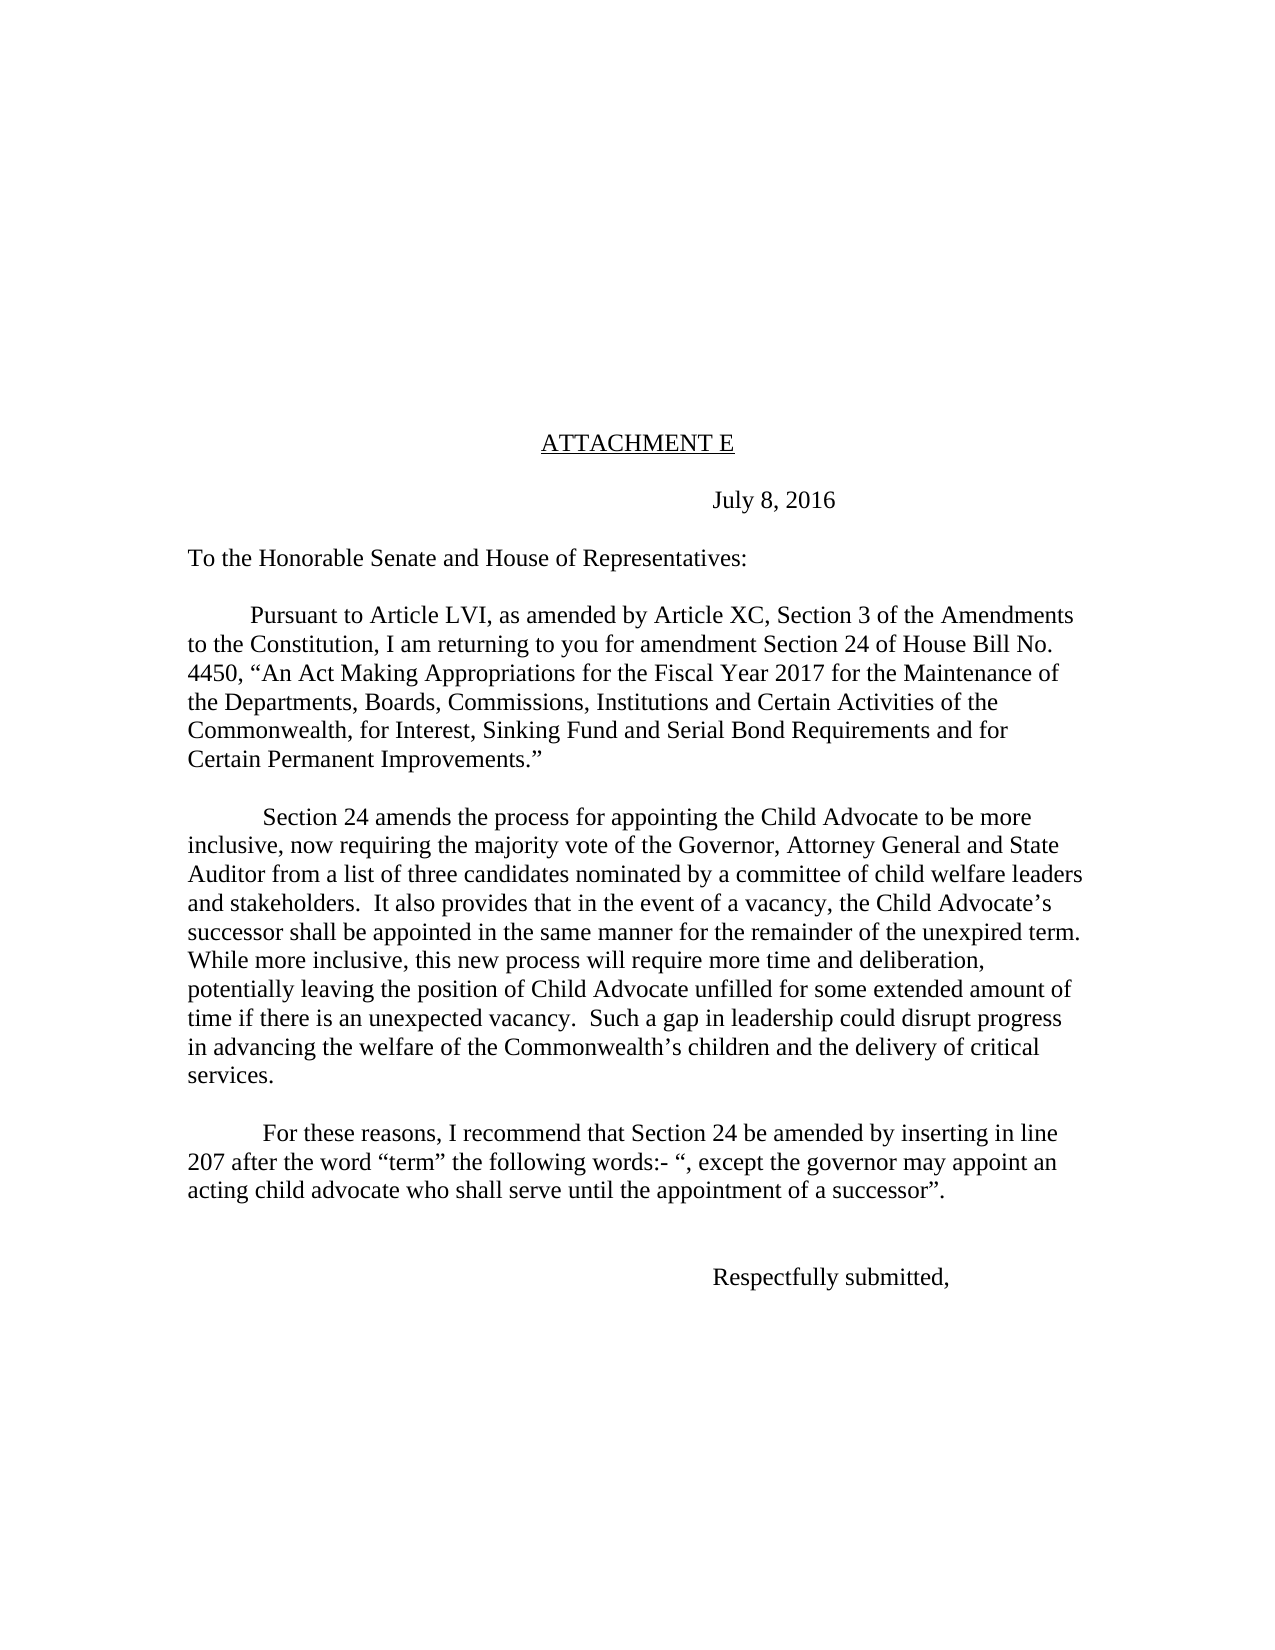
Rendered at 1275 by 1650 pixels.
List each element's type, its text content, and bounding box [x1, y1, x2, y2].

text July 8, 2016 [562, 485, 1087, 514]
text To the Honorable Senate and House of Representatives: [187, 543, 1087, 572]
text ATTACHMENT E [187, 428, 1087, 457]
text Section 24 amends the process for appointing the Child Advocate to be more inclusive, now requiring the majority vote of the Governor, Attorney General and State Auditor from a list of three candidates nominated by a committee of child welfare leaders and stakeholders. It also provides that in the event of a vacancy, the Child Advocate’s successor shall be appointed in the same manner for the remainder of the unexpired term. While more inclusive, this new process will require more time and deliberation, potentially leaving the position of Child Advocate unfilled for some extended amount of time if there is an unexpected vacancy. Such a gap in leadership could disrupt progress in advancing the welfare of the Commonwealth’s children and the delivery of critical services. [187, 802, 1087, 1089]
text For these reasons, I recommend that Section 24 be amended by inserting in line 207 after the word “term” the following words:- “, except the governor may appoint an acting child advocate who shall serve until the appointment of a successor”. [187, 1118, 1087, 1204]
text Respectfully submitted, [562, 1262, 1087, 1290]
text Pursuant to Article LVI, as amended by Article XC, Section 3 of the Amendments to the Constitution, I am returning to you for amendment Section 24 of House Bill No. 4450, “An Act Making Appropriations for the Fiscal Year 2017 for the Maintenance of the Departments, Boards, Commissions, Institutions and Certain Activities of the Commonwealth, for Interest, Sinking Fund and Serial Bond Requirements and for Certain Permanent Improvements.” [187, 600, 1087, 773]
